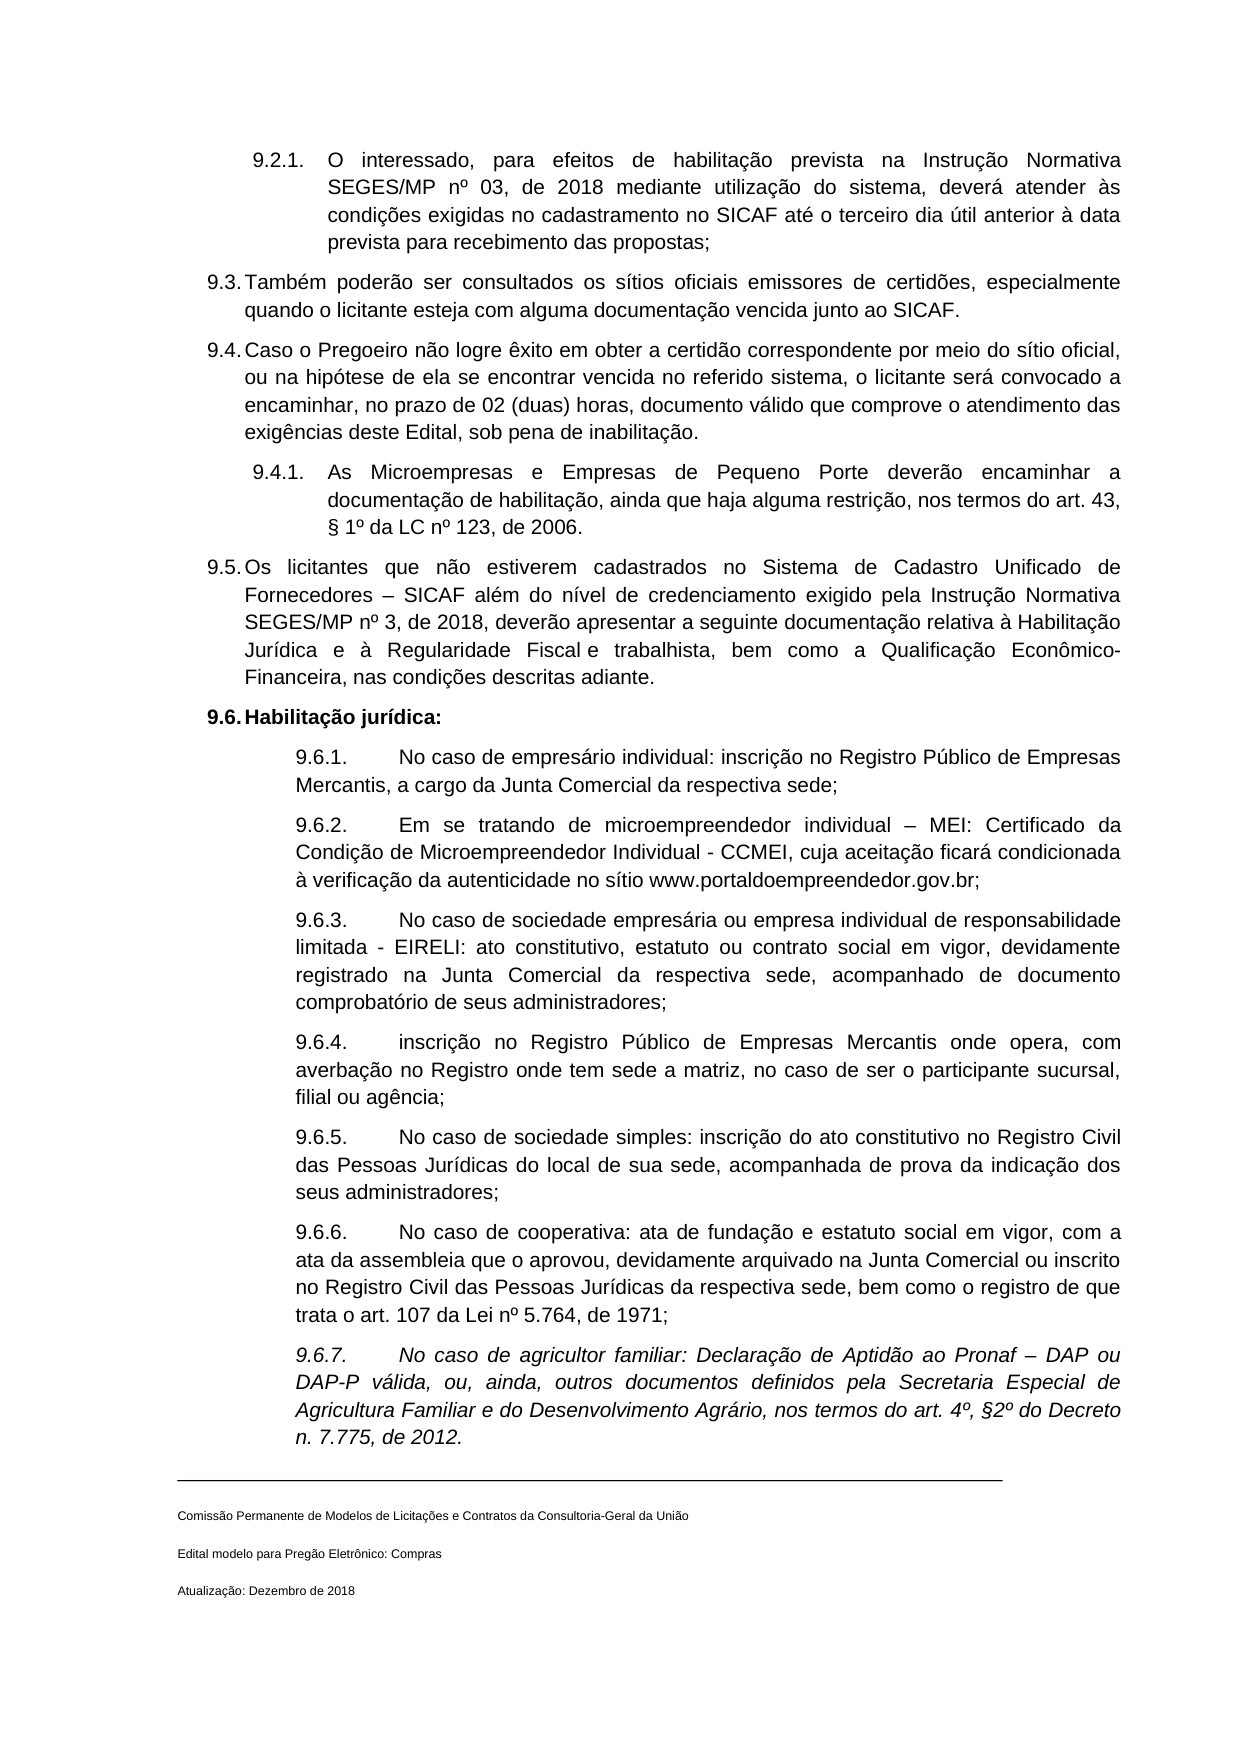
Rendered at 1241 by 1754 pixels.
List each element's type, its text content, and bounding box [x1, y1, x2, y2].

list Também poderão ser consultados os sítios oficiais emissores de certidões, especialmente quando o licitante esteja com alguma documentação vencida junto ao SICAF. [207, 270, 1122, 322]
list No caso de agricultor familiar: Declaração de Aptidão ao Pronaf – DAP ou DAP-P válida, ou, ainda, outros documentos definidos pela Secretaria Especial de Agricultura Familiar e do Desenvolvimento Agrário, nos termos do art. 4º, §2º do Decreto n. 7.775, de 2012. [295, 1343, 1122, 1449]
list O interessado, para efeitos de habilitação prevista na Instrução Normativa SEGES/MP nº 03, de 2018 mediante utilização do sistema, deverá atender às condições exigidas no cadastramento no SICAF até o terceiro dia útil anterior à data prevista para recebimento das propostas; [252, 148, 1122, 254]
list Habilitação jurídica: [207, 705, 1122, 729]
list No caso de sociedade simples: inscrição do ato constitutivo no Registro Civil das Pessoas Jurídicas do local de sua sede, acompanhada de prova da indicação dos seus administradores; [295, 1125, 1122, 1204]
list Em se tratando de microempreendedor individual – MEI: Certificado da Condição de Microempreendedor Individual - CCMEI, cuja aceitação ficará condicionada à verificação da autenticidade no sítio www.portaldoempreendedor.gov.br; [295, 813, 1122, 892]
list No caso de empresário individual: inscrição no Registro Público de Empresas Mercantis, a cargo da Junta Comercial da respectiva sede; [295, 745, 1122, 797]
list Os licitantes que não estiverem cadastrados no Sistema de Cadastro Unificado de Fornecedores – SICAF além do nível de credenciamento exigido pela Instrução Normativa SEGES/MP nº 3, de 2018, deverão apresentar a seguinte documentação relativa à Habilitação Jurídica e à Regularidade Fiscal e trabalhista, bem como a Qualificação Econômico-Financeira, nas condições descritas adiante. [207, 555, 1122, 689]
list No caso de sociedade empresária ou empresa individual de responsabilidade limitada - EIRELI: ato constitutivo, estatuto ou contrato social em vigor, devidamente registrado na Junta Comercial da respectiva sede, acompanhado de documento comprobatório de seus administradores; [295, 908, 1122, 1014]
list As Microempresas e Empresas de Pequeno Porte deverão encaminhar a documentação de habilitação, ainda que haja alguma restrição, nos termos do art. 43, § 1º da LC nº 123, de 2006. [252, 460, 1122, 539]
list No caso de cooperativa: ata de fundação e estatuto social em vigor, com a ata da assembleia que o aprovou, devidamente arquivado na Junta Comercial ou inscrito no Registro Civil das Pessoas Jurídicas da respectiva sede, bem como o registro de que trata o art. 107 da Lei nº 5.764, de 1971; [295, 1220, 1122, 1327]
list inscrição no Registro Público de Empresas Mercantis onde opera, com averbação no Registro onde tem sede a matriz, no caso de ser o participante sucursal, filial ou agência; [295, 1030, 1122, 1109]
list Caso o Pregoeiro não logre êxito em obter a certidão correspondente por meio do sítio oficial, ou na hipótese de ela se encontrar vencida no referido sistema, o licitante será convocado a encaminhar, no prazo de 02 (duas) horas, documento válido que comprove o atendimento das exigências deste Edital, sob pena de inabilitação. [207, 338, 1122, 444]
